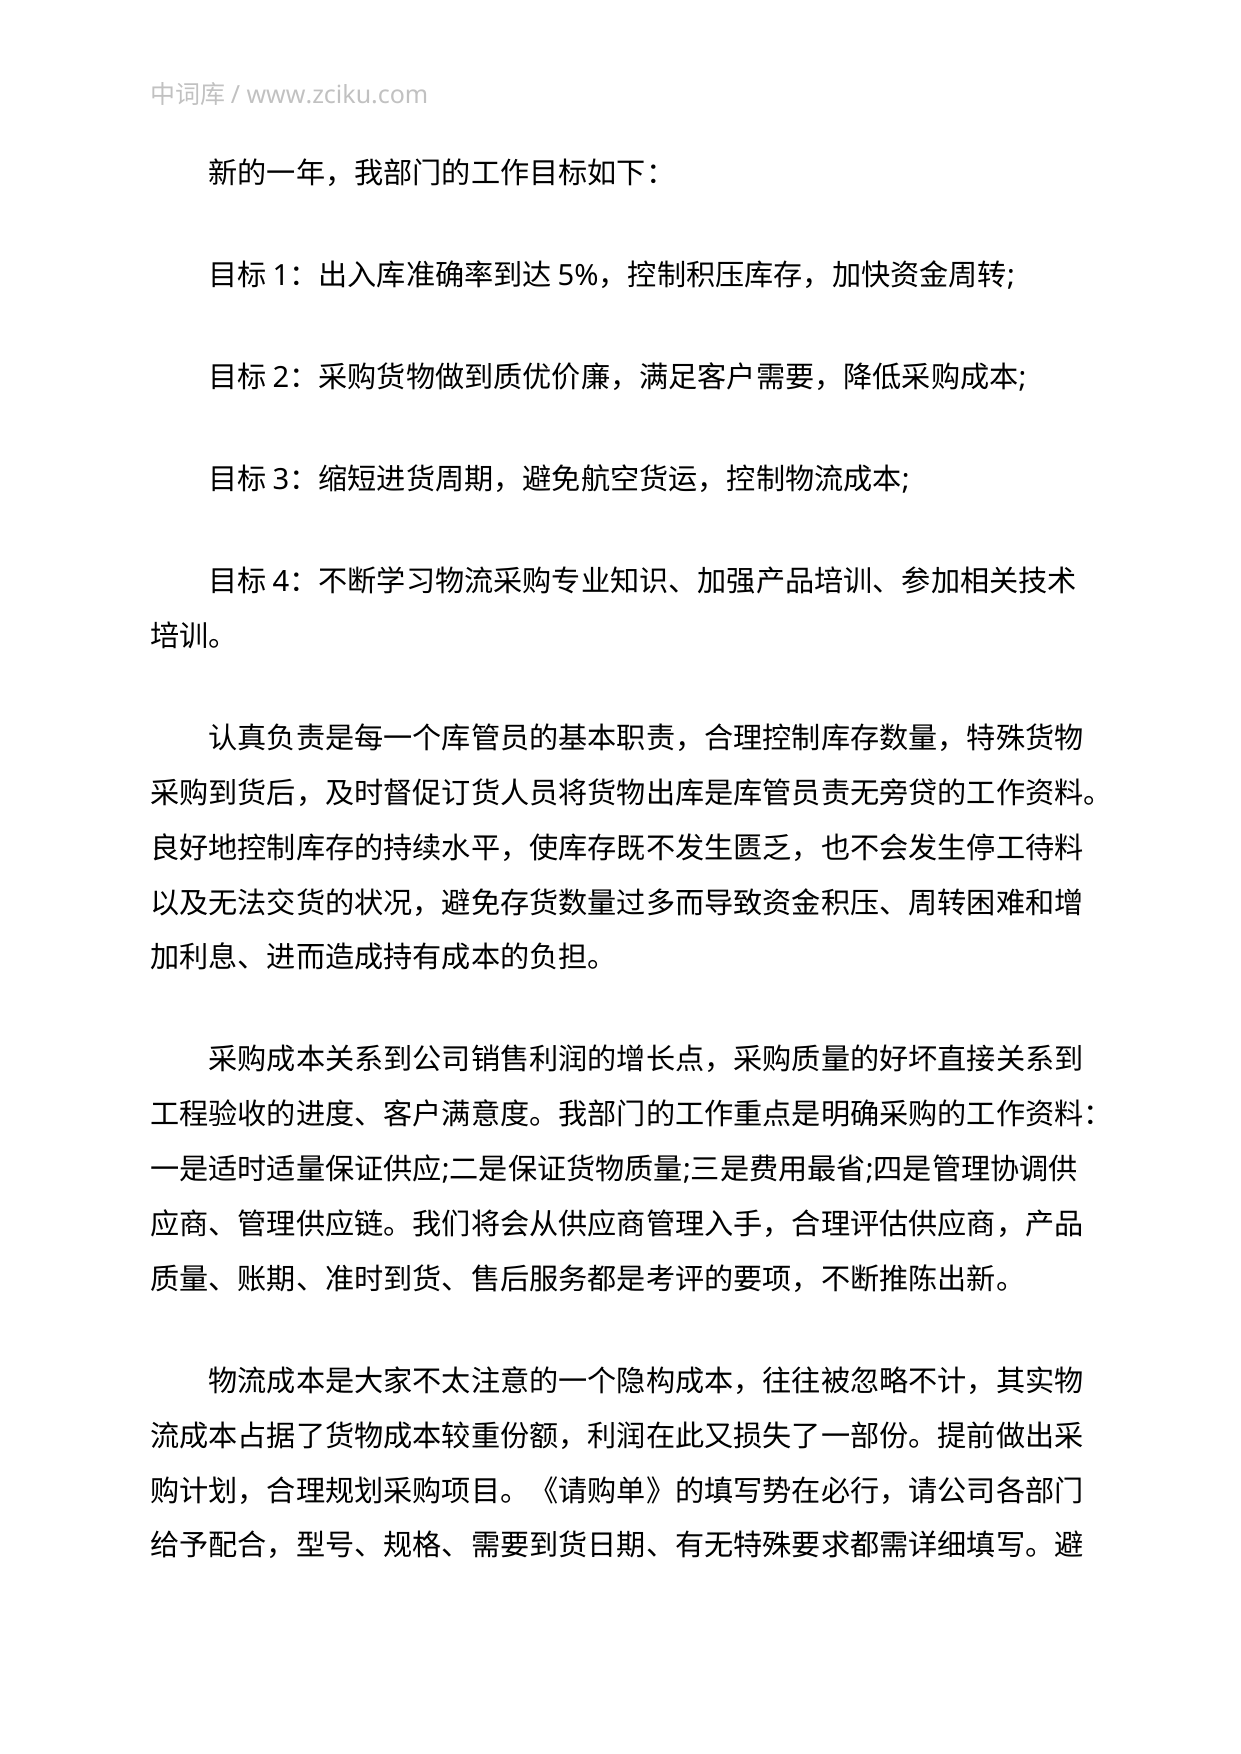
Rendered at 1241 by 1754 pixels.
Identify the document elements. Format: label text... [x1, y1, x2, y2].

text 新的一年，我部门的工作目标如下： [150, 150, 1090, 192]
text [150, 1357, 1090, 1564]
text 采购成本关系到公司销售利润的增长点，采购质量的好坏直接关系到工程验收的进度、客户满意度。我部门的工作重点是明确采购的工作资料：一是适时适量保证供应;二是保证货物质量;三是费用最省;四是管理协调供应商、管理供应链。我们将会从供应商管理入手，合理评估供应商，产品质量、账期、准时到货、售后服务都是考评的要项，不断推陈出新。 [150, 1036, 1090, 1298]
text 目标2：采购货物做到质优价廉，满足客户需要，降低采购成本; [150, 354, 1090, 396]
text 认真负责是每一个库管员的基本职责，合理控制库存数量，特殊货物采购到货后，及时督促订货人员将货物出库是库管员责无旁贷的工作资料。良好地控制库存的持续水平，使库存既不发生匮乏，也不会发生停工待料以及无法交货的状况，避免存货数量过多而导致资金积压、周转困难和增加利息、进而造成持有成本的负担。 [150, 714, 1090, 976]
text 目标4：不断学习物流采购专业知识、加强产品培训、参加相关技术培训。 [150, 558, 1090, 655]
text 目标1：出入库准确率到达5%，控制积压库存，加快资金周转; [150, 252, 1090, 294]
text 目标3：缩短进货周期，避免航空货运，控制物流成本; [150, 456, 1090, 498]
